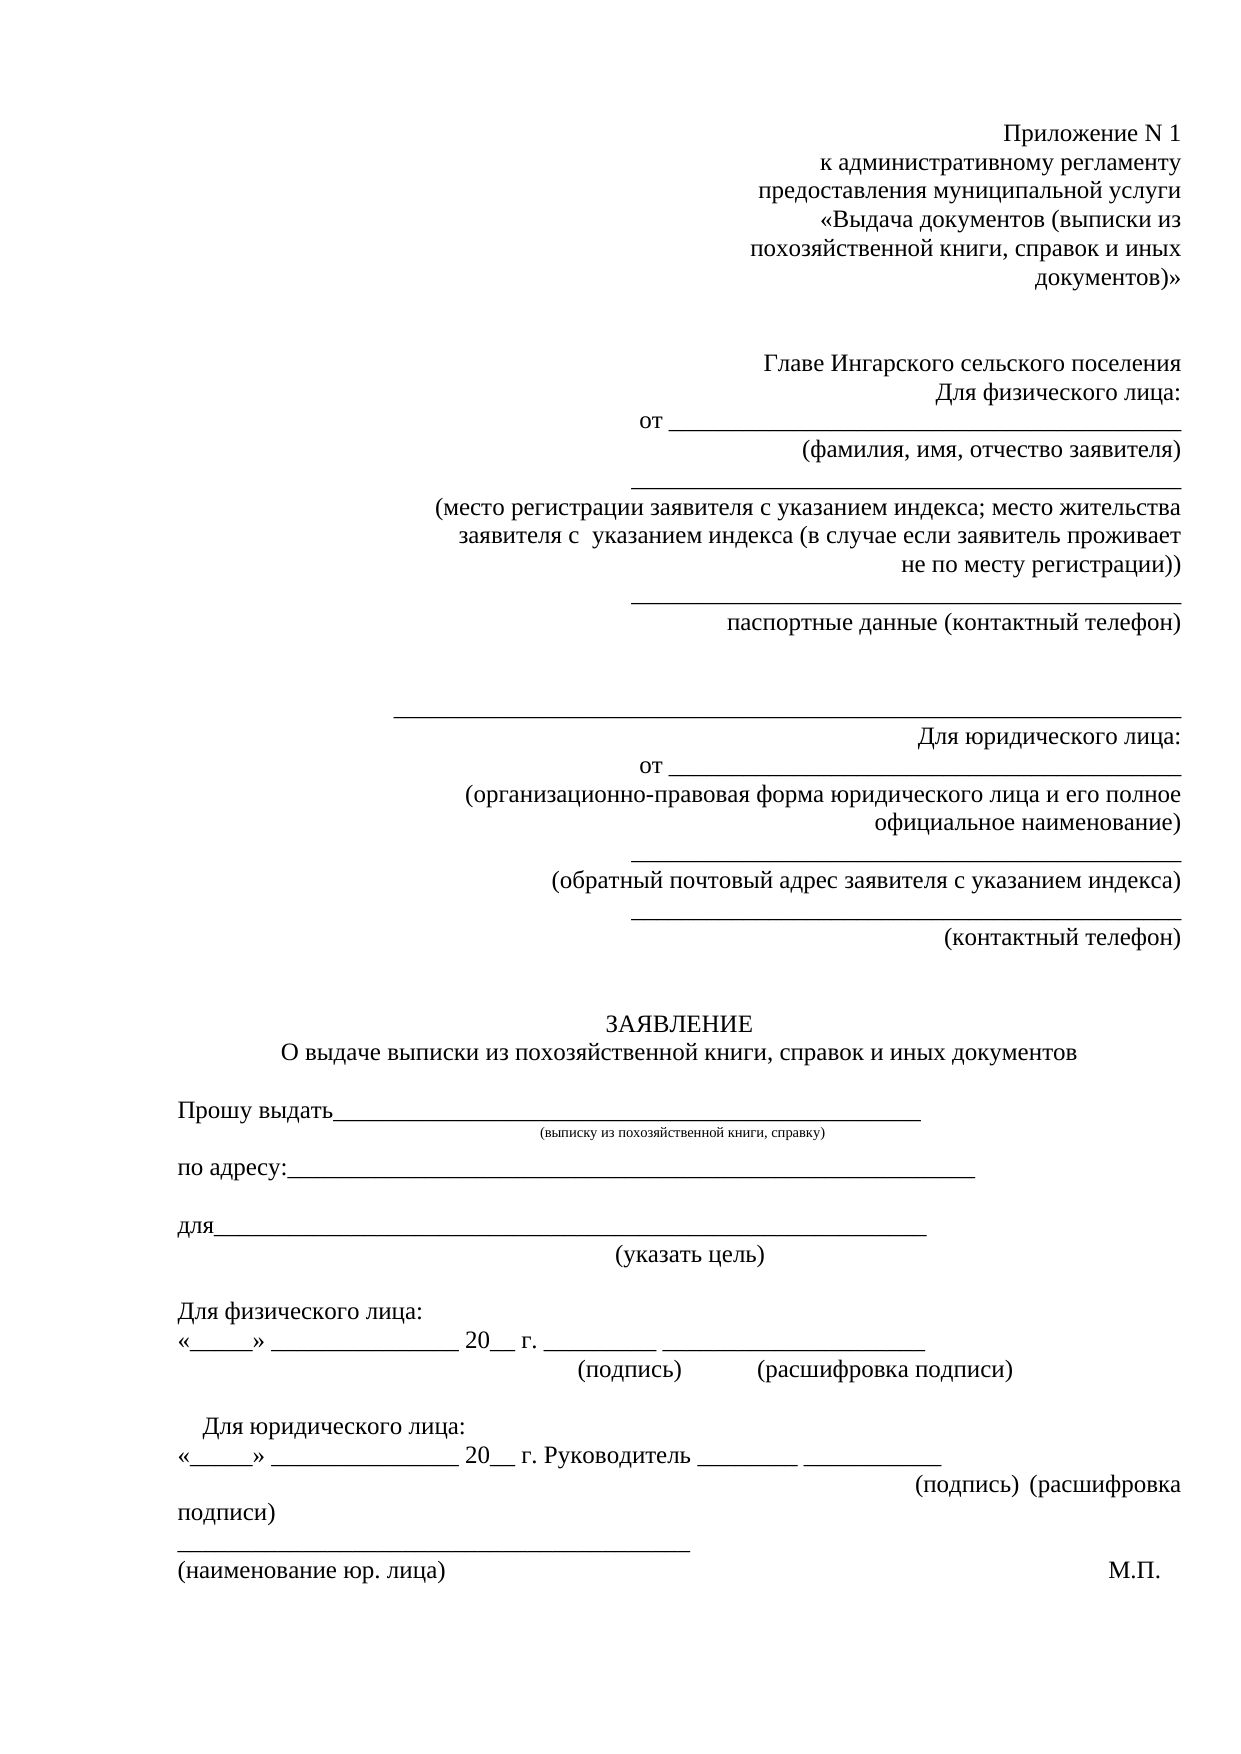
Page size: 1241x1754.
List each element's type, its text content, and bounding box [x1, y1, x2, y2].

text _______________________________________________________________ [177, 664, 1181, 721]
text похозяйственной книги, справок и иных [177, 233, 1181, 262]
text Для физического лица: [177, 377, 1181, 406]
text заявителя с указанием индекса (в случае если заявитель проживает [177, 521, 1181, 549]
text (подпись) (расшифровка подписи) [177, 1354, 1181, 1382]
text предоставления муниципальной услуги [177, 176, 1181, 204]
text (место регистрации заявителя с указанием индекса; место жительства [177, 492, 1181, 521]
text (фамилия, имя, отчество заявителя) [177, 434, 1181, 463]
text для_________________________________________________________ [177, 1210, 1181, 1239]
text от _________________________________________ [177, 750, 1181, 779]
text «Выдача документов (выписки из [177, 204, 1181, 233]
text (обратный почтовый адрес заявителя с указанием индекса) [177, 865, 1181, 894]
text (указать цель) [177, 1239, 1181, 1267]
text Для физического лица: [177, 1296, 1181, 1325]
text официальное наименование) [177, 807, 1181, 836]
text к административному регламенту [177, 147, 1181, 176]
text Для юридического лица: [177, 1411, 1181, 1440]
text ____________________________________________ [177, 894, 1181, 922]
text (контактный телефон) [177, 922, 1181, 951]
text (подпись) (расшифровка подписи) [177, 1469, 1181, 1526]
text ____________________________________________ [177, 463, 1181, 492]
text паспортные данные (контактный телефон) [177, 607, 1181, 636]
text Для юридического лица: [177, 721, 1181, 750]
text Прошу выдать_______________________________________________ [177, 1095, 1181, 1124]
text Главе Ингарского сельского поселения [177, 348, 1181, 377]
text (наименование юр. лица) М.П. [177, 1555, 1181, 1584]
text «_____» _______________ 20__ г. _________ _____________________ [177, 1325, 1181, 1354]
text по адресу:_______________________________________________________ [177, 1152, 1181, 1181]
text ____________________________________________ [177, 836, 1181, 865]
text ЗАЯВЛЕНИЕ [177, 1009, 1181, 1037]
text О выдаче выписки из похозяйственной книги, справок и иных документов [177, 1037, 1181, 1066]
text _________________________________________ [177, 1526, 1181, 1555]
text не по месту регистрации)) [177, 549, 1181, 578]
text документов)» [177, 262, 1181, 291]
text (выписку из похозяйственной книги, справку) [177, 1124, 1181, 1152]
text «_____» _______________ 20__ г. Руководитель ________ ___________ [177, 1440, 1181, 1469]
text от _________________________________________ [177, 406, 1181, 434]
text Приложение N 1 [177, 118, 1181, 147]
text ____________________________________________ [177, 578, 1181, 607]
text (организационно-правовая форма юридического лица и его полное [177, 779, 1181, 807]
